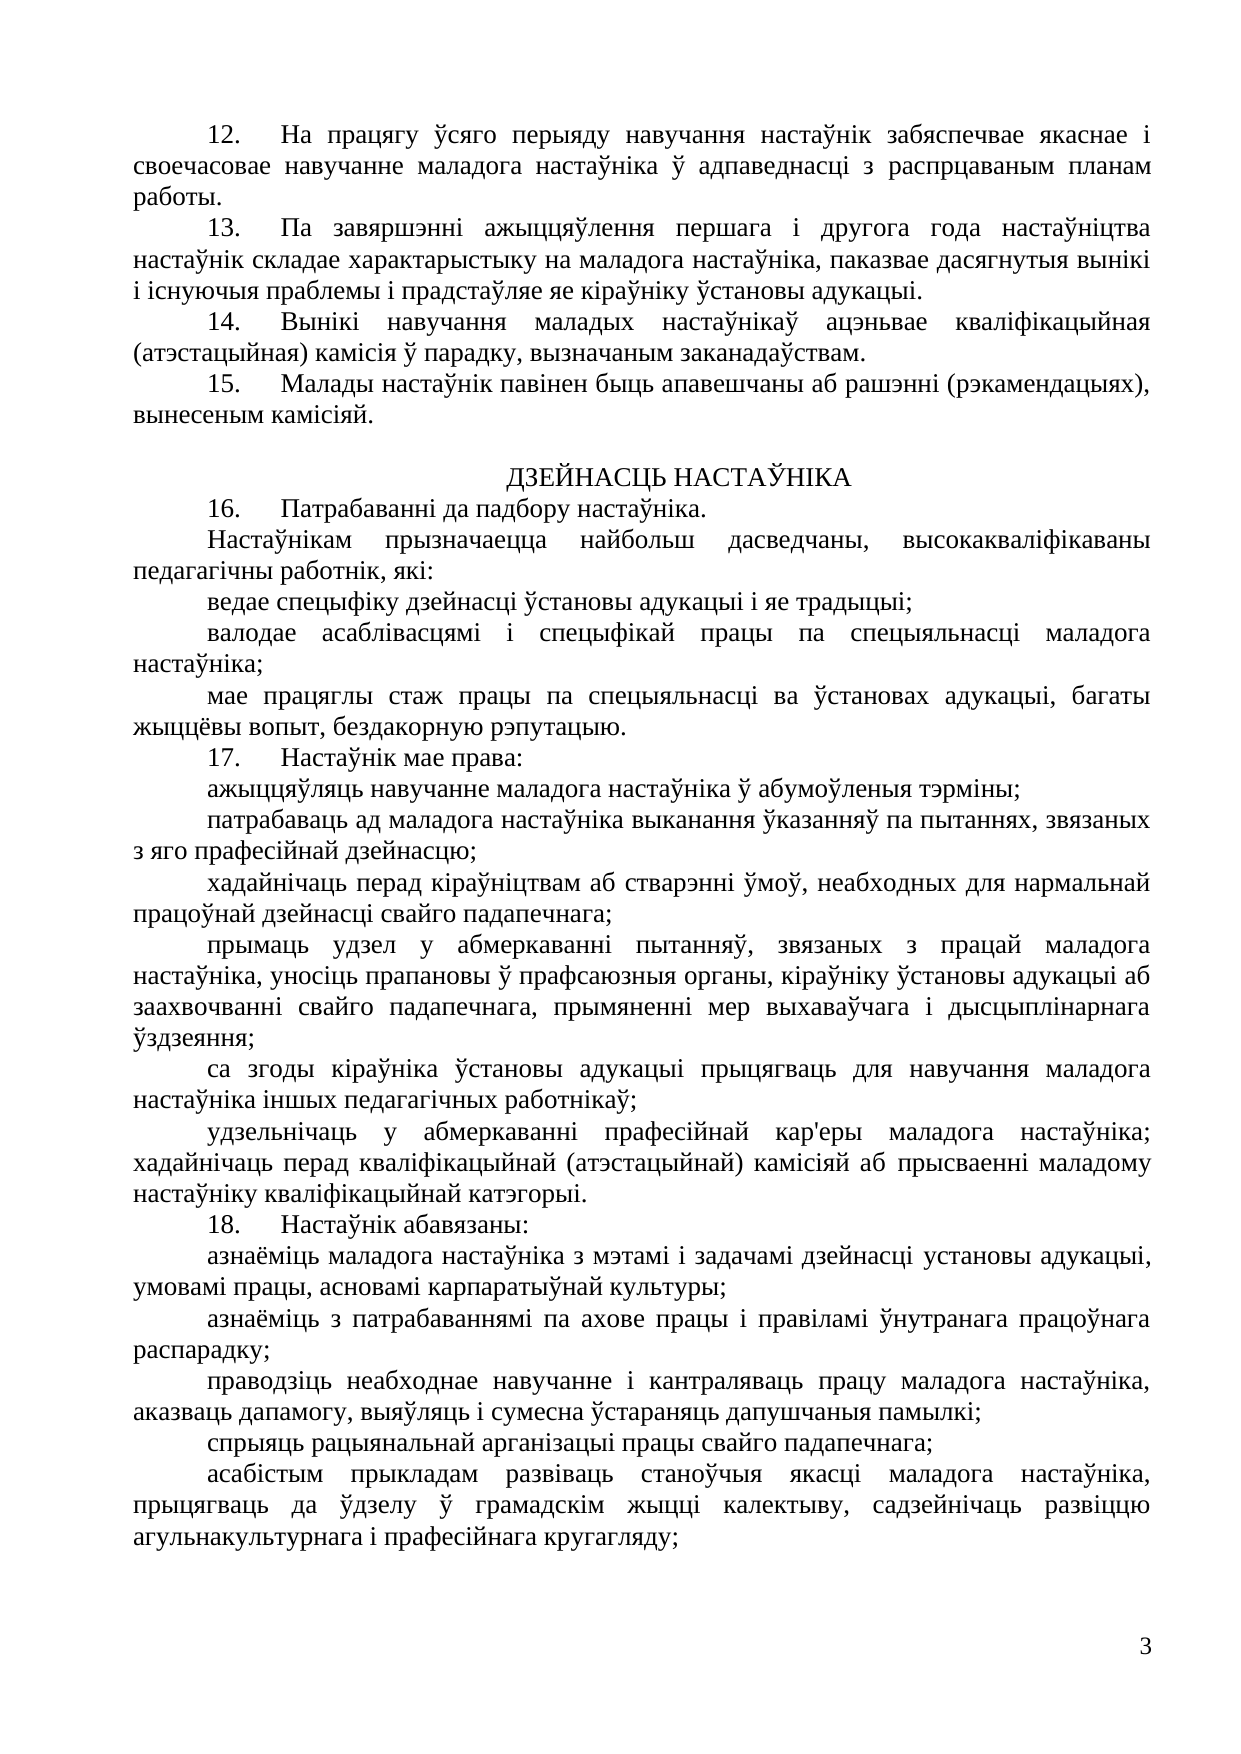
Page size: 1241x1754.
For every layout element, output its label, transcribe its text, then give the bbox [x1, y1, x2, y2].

list асабістым прыкладам развіваць станоўчыя якасці маладога настаўніка, прыцягваць да ўдзелу ў грамадскім жыцці калектыву, садзейнічаць развіццю агульнакультурнага і прафесійнага кругагляду; [133, 1457, 1152, 1551]
list мае працяглы стаж працы па спецыяльнасці ва ўстановах адукацыі, багаты жыццёвы вопыт, бездакорную рэпутацыю. [133, 679, 1152, 741]
list Вынікі навучання маладых настаўнікаў ацэньвае кваліфікацыйная (атэстацыйная) камісія ў парадку, вызначаным заканадаўствам. [133, 305, 1152, 367]
list Настаўнік мае права: [133, 741, 1152, 772]
list азнаёміць маладога настаўніка з мэтамі і задачамі дзейнасці установы адукацыі, умовамі працы, асновамі карпаратыўнай культуры; [133, 1239, 1152, 1302]
list хадайнічаць перад кіраўніцтвам аб стварэнні ўмоў, неабходных для нармальнай працоўнай дзейнасці свайго падапечнага; [133, 866, 1152, 928]
list валодае асаблівасцямі і спецыфікай працы па спецыяльнасці маладога настаўніка; [133, 616, 1152, 679]
list Малады настаўнік павінен быць апавешчаны аб рашэнні (рэкамендацыях), вынесеным камісіяй. [133, 367, 1152, 429]
list праводзіць неабходнае навучанне і кантраляваць працу маладога настаўніка, аказваць дапамогу, выяўляць і сумесна ўстараняць дапушчаныя памылкі; [133, 1364, 1152, 1426]
list Настаўнікам прызначаецца найбольш дасведчаны, высокакваліфікаваны педагагічны работнік, які: [133, 523, 1152, 585]
list удзельнічаць у абмеркаванні прафесійнай кар'еры маладога настаўніка; хадайнічаць перад кваліфікацыйнай (атэстацыйнай) камісіяй аб прысваенні маладому настаўніку кваліфікацыйнай катэгорыі. [133, 1115, 1152, 1208]
list ДЗЕЙНАСЦЬ НАСТАЎНІКА [207, 461, 1152, 492]
list патрабаваць ад маладога настаўніка выканання ўказанняў па пытаннях, звязаных з яго прафесійнай дзейнасцю; [133, 803, 1152, 866]
list азнаёміць з патрабаваннямі па ахове працы і правіламі ўнутранага працоўнага распарадку; [133, 1302, 1152, 1364]
list ведае спецыфіку дзейнасці ўстановы адукацыі і яе традыцыі; [133, 585, 1152, 616]
list прымаць удзел у абмеркаванні пытанняў, звязаных з працай маладога настаўніка, уносіць прапановы ў прафсаюзныя органы, кіраўніку ўстановы адукацыі аб заахвочванні свайго падапечнага, прымяненні мер выхаваўчага і дысцыплінарнага ўздзеяння; [133, 928, 1152, 1052]
list Патрабаванні да падбору настаўніка. [133, 492, 1152, 523]
list ажыццяўляць навучанне маладога настаўніка ў абумоўленыя тэрміны; [133, 772, 1152, 803]
list са згоды кіраўніка ўстановы адукацыі прыцягваць для навучання маладога настаўніка іншых педагагічных работнікаў; [133, 1052, 1152, 1115]
list Па завяршэнні ажыццяўлення першага і другога года настаўніцтва настаўнік складае характарыстыку на маладога настаўніка, паказвае дасягнутыя вынікі і існуючыя праблемы і прадстаўляе яе кіраўніку ўстановы адукацыі. [133, 212, 1152, 305]
list спрыяць рацыянальнай арганізацыі працы свайго падапечнага; [133, 1426, 1152, 1457]
list На працягу ўсяго перыяду навучання настаўнік забяспечвае якаснае і своечасовае навучанне маладога настаўніка ў адпаведнасці з распрцаваным планам работы. [133, 118, 1152, 212]
list Настаўнік абавязаны: [133, 1208, 1152, 1239]
